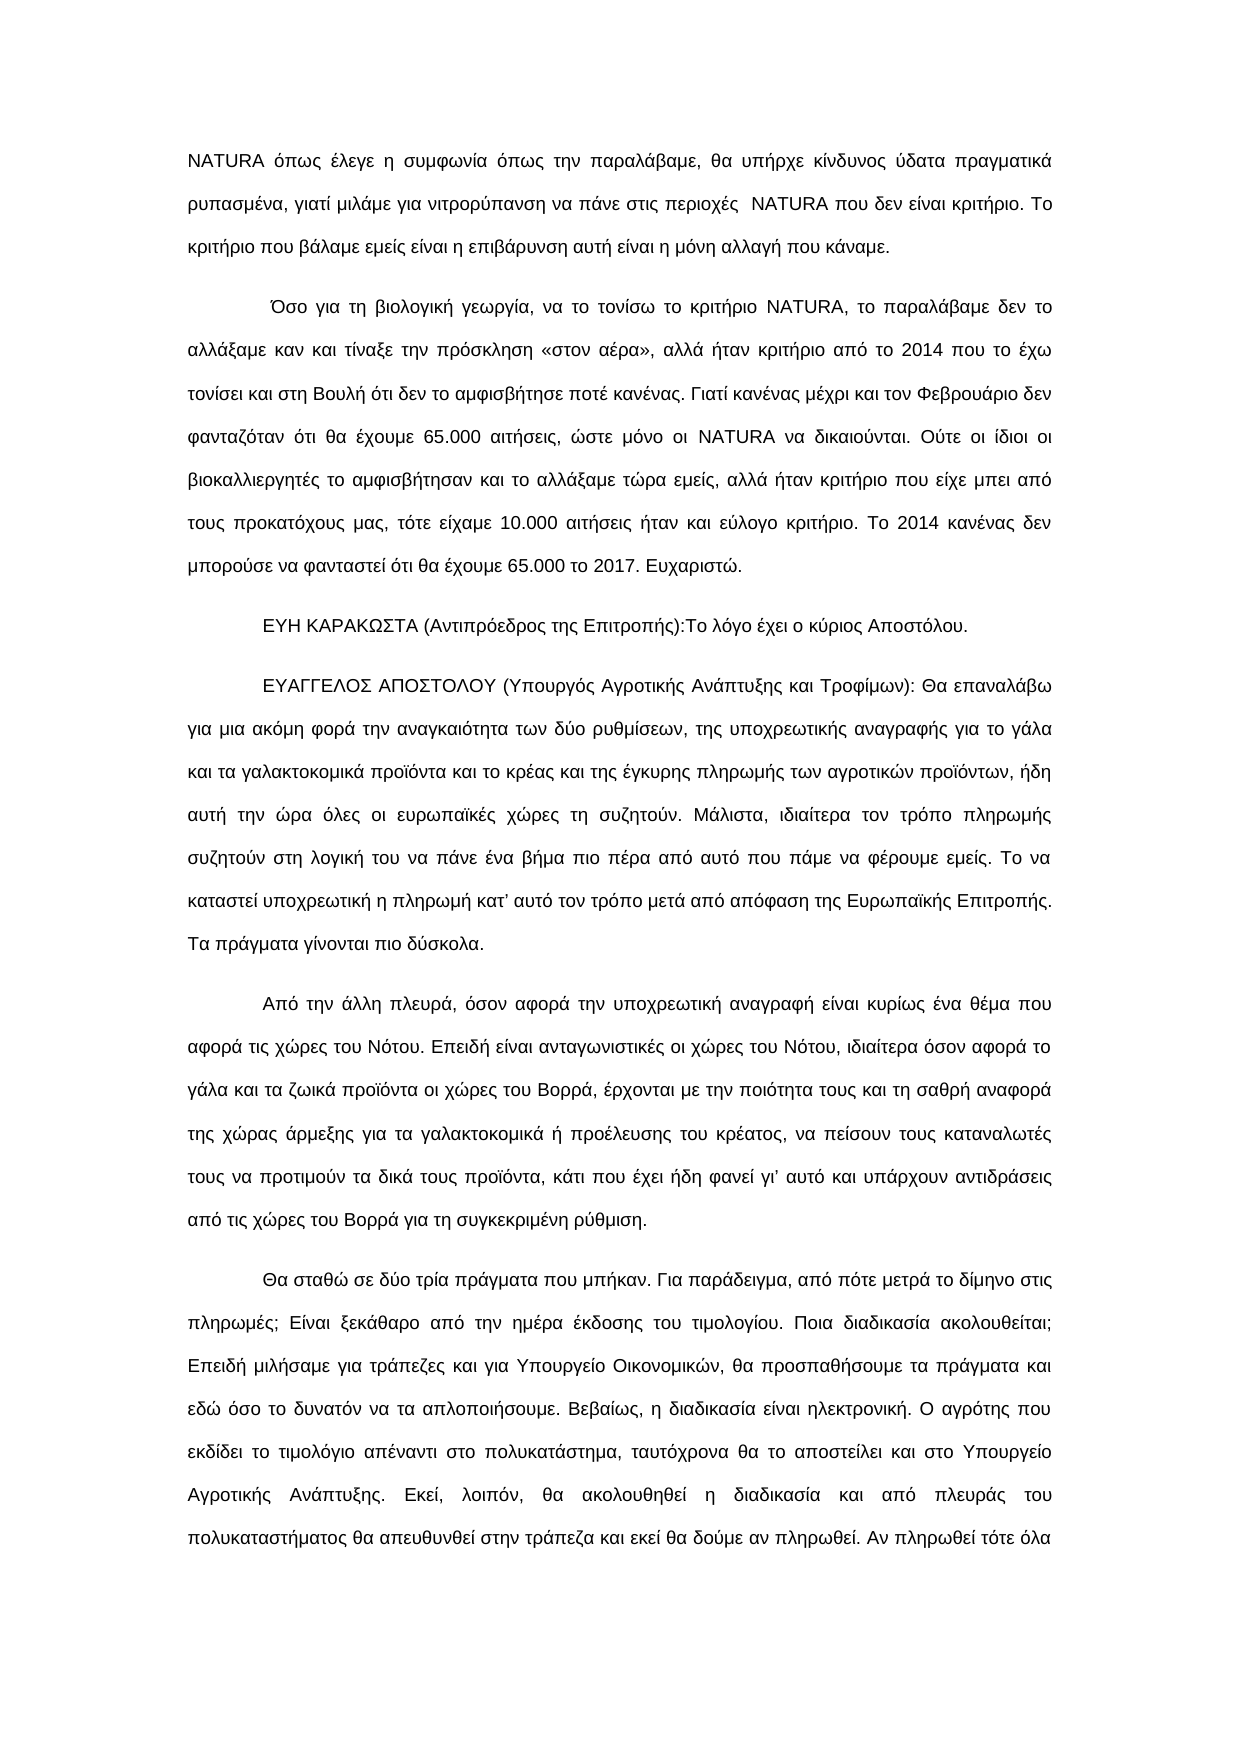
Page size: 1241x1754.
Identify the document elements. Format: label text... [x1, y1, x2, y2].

text Από την άλλη πλευρά, όσον αφορά την υποχρεωτική αναγραφή είναι κυρίως ένα θέμα που αφορά τις χώρες του Νότου. Επειδή είναι ανταγωνιστικές οι χώρες του Νότου, ιδιαίτερα όσον αφορά το γάλα και τα ζωικά προϊόντα οι χώρες του Βορρά, έρχονται με την ποιότητα τους και τη σαθρή αναφορά της χώρας άρμεξης για τα γαλακτοκομικά ή προέλευσης του κρέατος, να πείσουν τους καταναλωτές τους να προτιμούν τα δικά τους προϊόντα, κάτι που έχει ήδη φανεί γι’ αυτό και υπάρχουν αντιδράσεις από τις χώρες του Βορρά για τη συγκεκριμένη ρύθμιση. [187, 993, 1053, 1230]
text Όσο για τη βιολογική γεωργία, να το τονίσω το κριτήριο NATURA, το παραλάβαμε δεν το αλλάξαμε καν και τίναξε την πρόσκληση «στον αέρα», αλλά ήταν κριτήριο από το 2014 που το έχω τονίσει και στη Βουλή ότι δεν το αμφισβήτησε ποτέ κανένας. Γιατί κανένας μέχρι και τον Φεβρουάριο δεν φανταζόταν ότι θα έχουμε 65.000 αιτήσεις, ώστε μόνο οι NATURA να δικαιούνται. Ούτε οι ίδιοι οι βιοκαλλιεργητές το αμφισβήτησαν και το αλλάξαμε τώρα εμείς, αλλά ήταν κριτήριο που είχε μπει από τους προκατόχους μας, τότε είχαμε 10.000 αιτήσεις ήταν και εύλογο κριτήριο. Το 2014 κανένας δεν μπορούσε να φανταστεί ότι θα έχουμε 65.000 το 2017. Ευχαριστώ. [187, 296, 1053, 576]
text ΕΥΑΓΓΕΛΟΣ ΑΠΟΣΤΟΛΟΥ (Υπουργός Αγροτικής Ανάπτυξης και Τροφίμων): Θα επαναλάβω για μια ακόμη φορά την αναγκαιότητα των δύο ρυθμίσεων, της υποχρεωτικής αναγραφής για το γάλα και τα γαλακτοκομικά προϊόντα και το κρέας και της έγκυρης πληρωμής των αγροτικών προϊόντων, ήδη αυτή την ώρα όλες οι ευρωπαϊκές χώρες τη συζητούν. Μάλιστα, ιδιαίτερα τον τρόπο πληρωμής συζητούν στη λογική του να πάνε ένα βήμα πιο πέρα από αυτό που πάμε να φέρουμε εμείς. Το να καταστεί υποχρεωτική η πληρωμή κατ’ αυτό τον τρόπο μετά από απόφαση της Ευρωπαϊκής Επιτροπής. Τα πράγματα γίνονται πιο δύσκολα. [187, 674, 1053, 955]
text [187, 150, 1053, 258]
text ΕΥΗ ΚΑΡΑΚΩΣΤΑ (Αντιπρόεδρος της Επιτροπής):Το λόγο έχει ο κύριος Αποστόλου. [187, 614, 1053, 636]
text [187, 1268, 1053, 1549]
